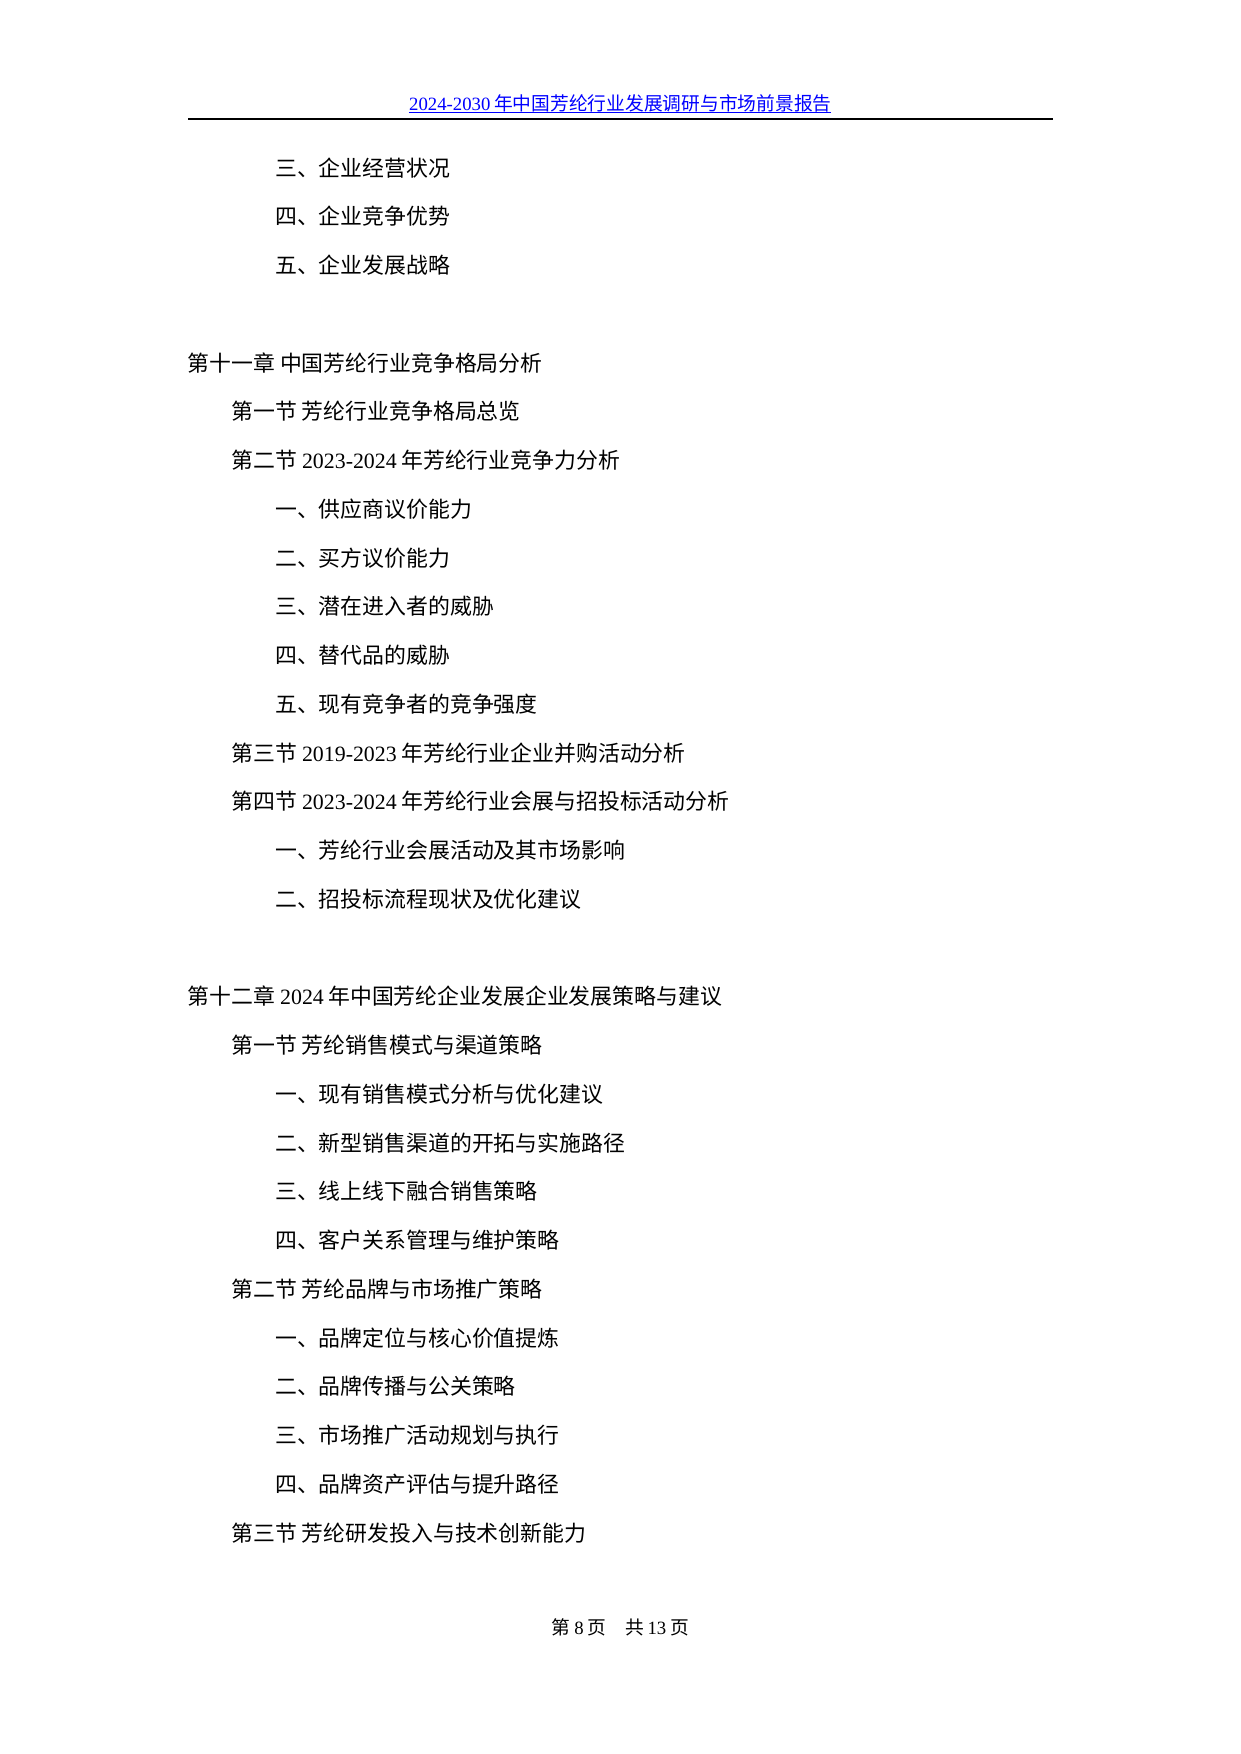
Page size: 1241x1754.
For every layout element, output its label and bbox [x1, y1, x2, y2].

text [187, 150, 1053, 1548]
